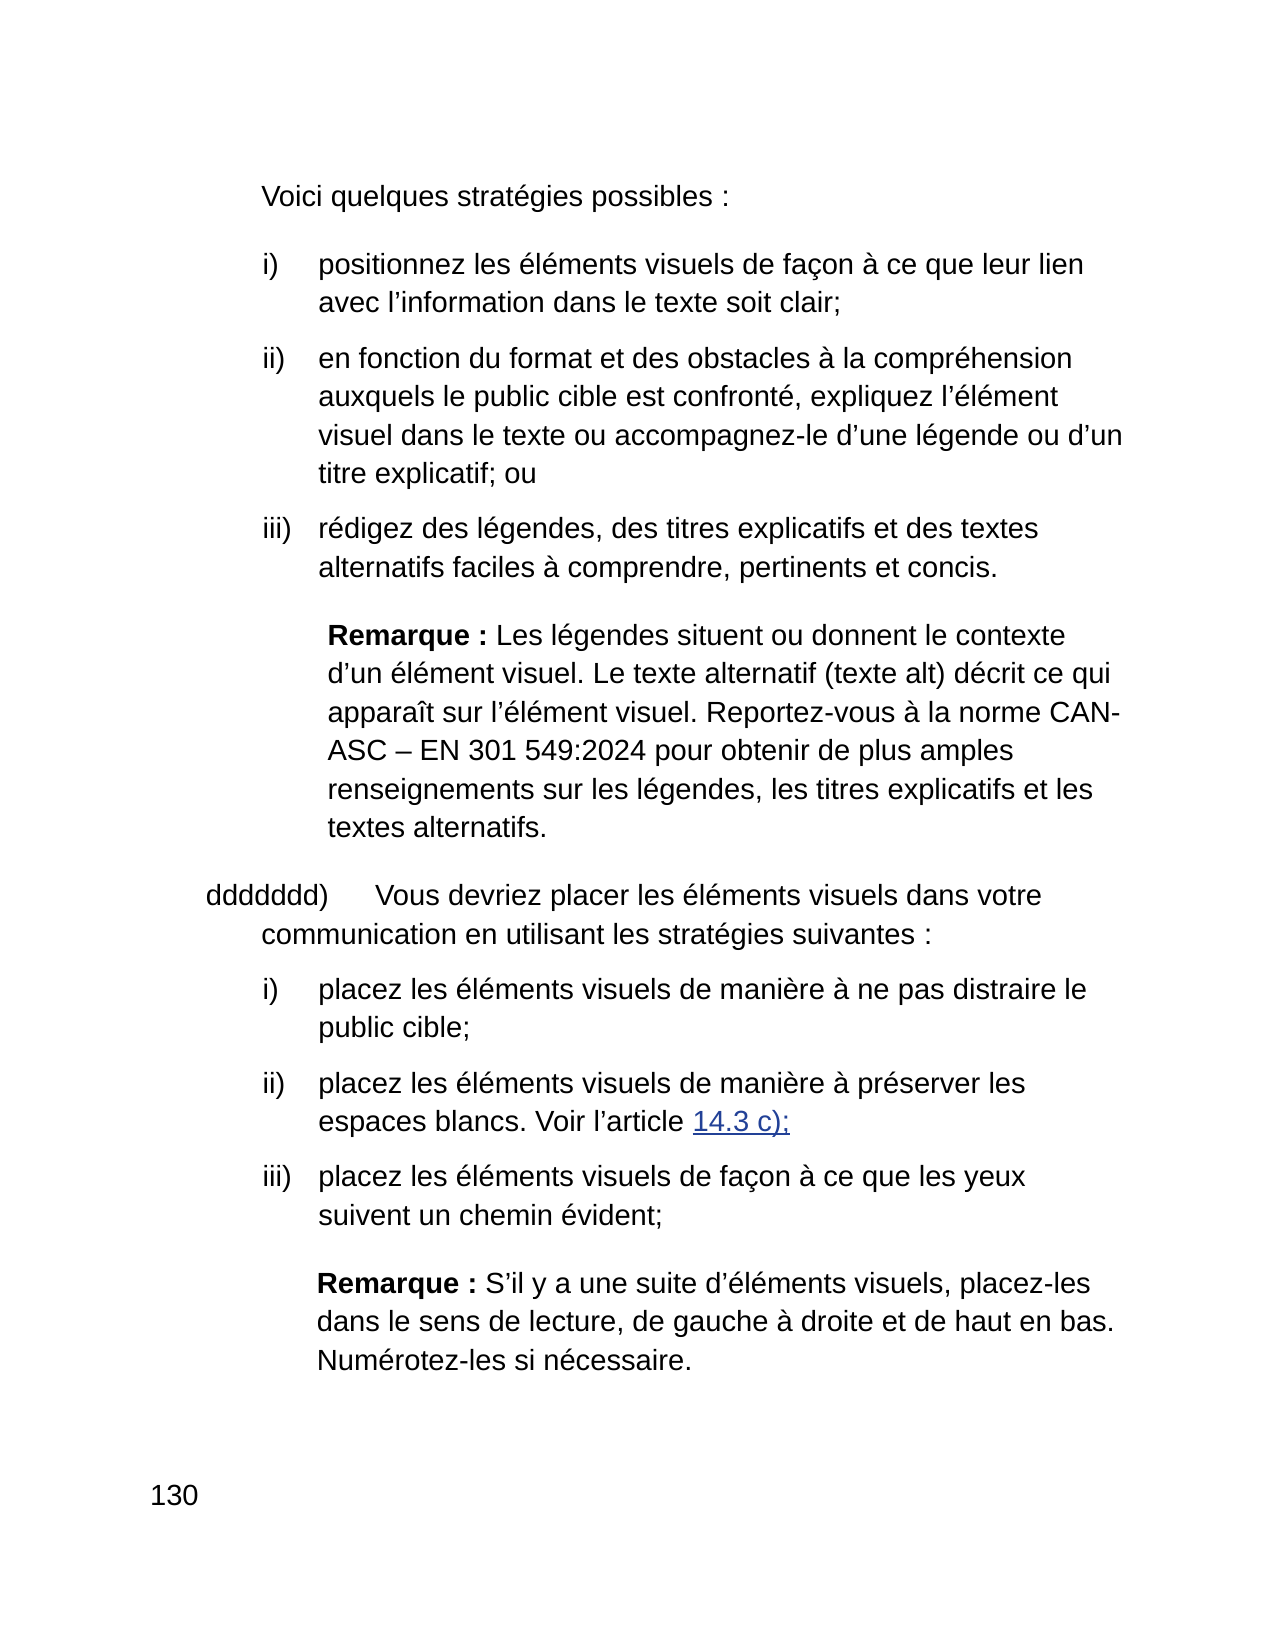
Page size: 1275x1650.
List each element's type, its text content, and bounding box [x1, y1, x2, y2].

list placez les éléments visuels de manière à ne pas distraire le public cible; [262, 972, 1125, 1044]
list placez les éléments visuels de façon à ce que les yeux suivent un chemin évident; [262, 1159, 1125, 1231]
text Remarque : Les légendes situent ou donnent le contexte d’un élément visuel. Le texte alternatif (texte alt) décrit ce qui apparaît sur l’élément visuel. Reportez-vous à la norme CAN-ASC – EN 301 549:2024 pour obtenir de plus amples renseignements sur les légendes, les titres explicatifs et les textes alternatifs. [327, 618, 1125, 844]
list positionnez les éléments visuels de façon à ce que leur lien avec l’information dans le texte soit clair; [262, 247, 1125, 319]
list en fonction du format et des obstacles à la compréhension auxquels le public cible est confronté, expliquez l’élément visuel dans le texte ou accompagnez-le d’une légende ou d’un titre explicatif; ou [262, 341, 1125, 490]
list Remarque : S’il y a une suite d’éléments visuels, placez-les dans le sens de lecture, de gauche à droite et de haut en bas. Numérotez-les si nécessaire. [317, 1266, 1125, 1376]
list rédigez des légendes, des titres explicatifs et des textes alternatifs faciles à comprendre, pertinents et concis. [262, 511, 1125, 583]
list Voici quelques stratégies possibles : [261, 179, 1125, 213]
list placez les éléments visuels de manière à préserver les espaces blancs. Voir l’article 14.3 c); [262, 1066, 1125, 1138]
list Vous devriez placer les éléments visuels dans votre communication en utilisant les stratégies suivantes : [206, 878, 1125, 950]
